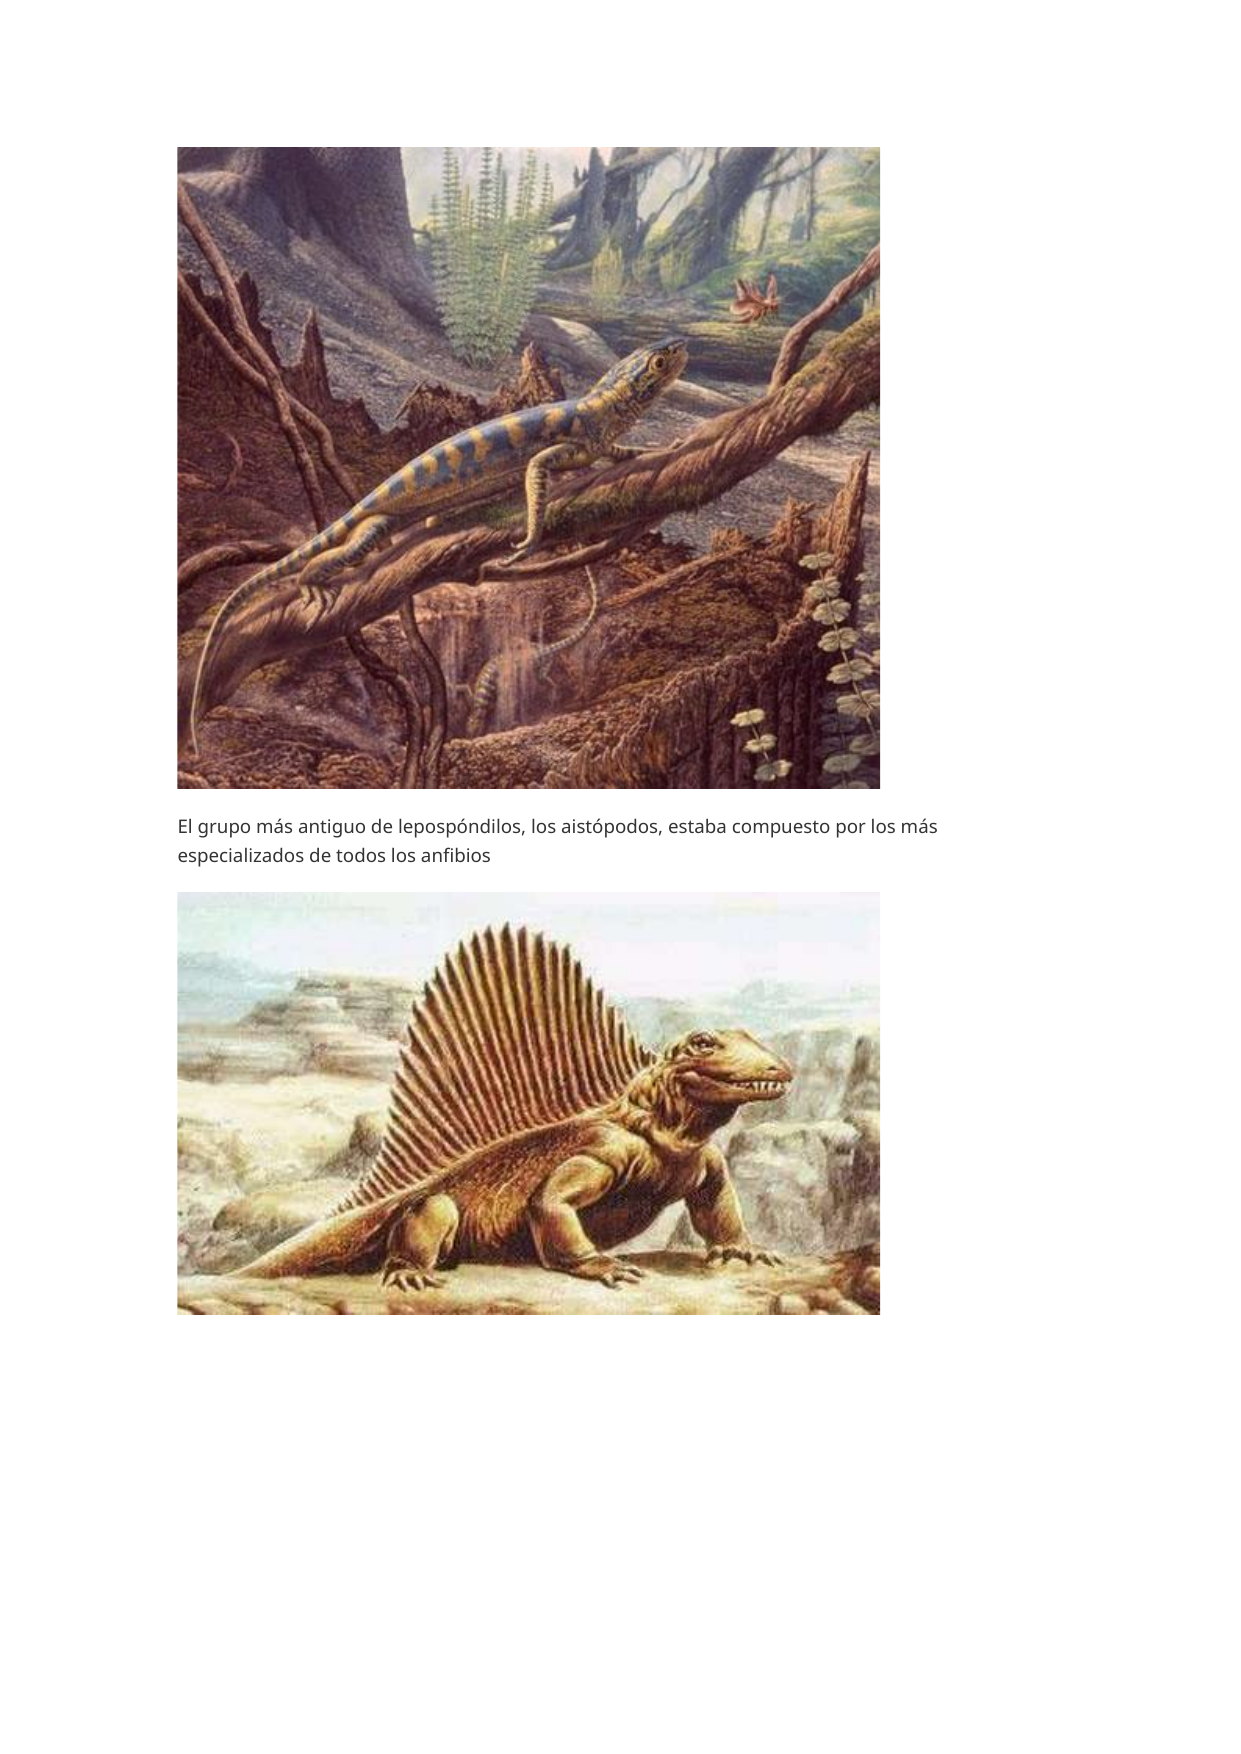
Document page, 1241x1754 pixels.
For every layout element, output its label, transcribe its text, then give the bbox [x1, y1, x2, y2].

picture [177, 147, 881, 789]
text El grupo más antiguo de lepospóndilos, los aistópodos, estaba compuesto por los más especializados de todos los anfibios [177, 813, 1063, 868]
picture [177, 892, 881, 1315]
